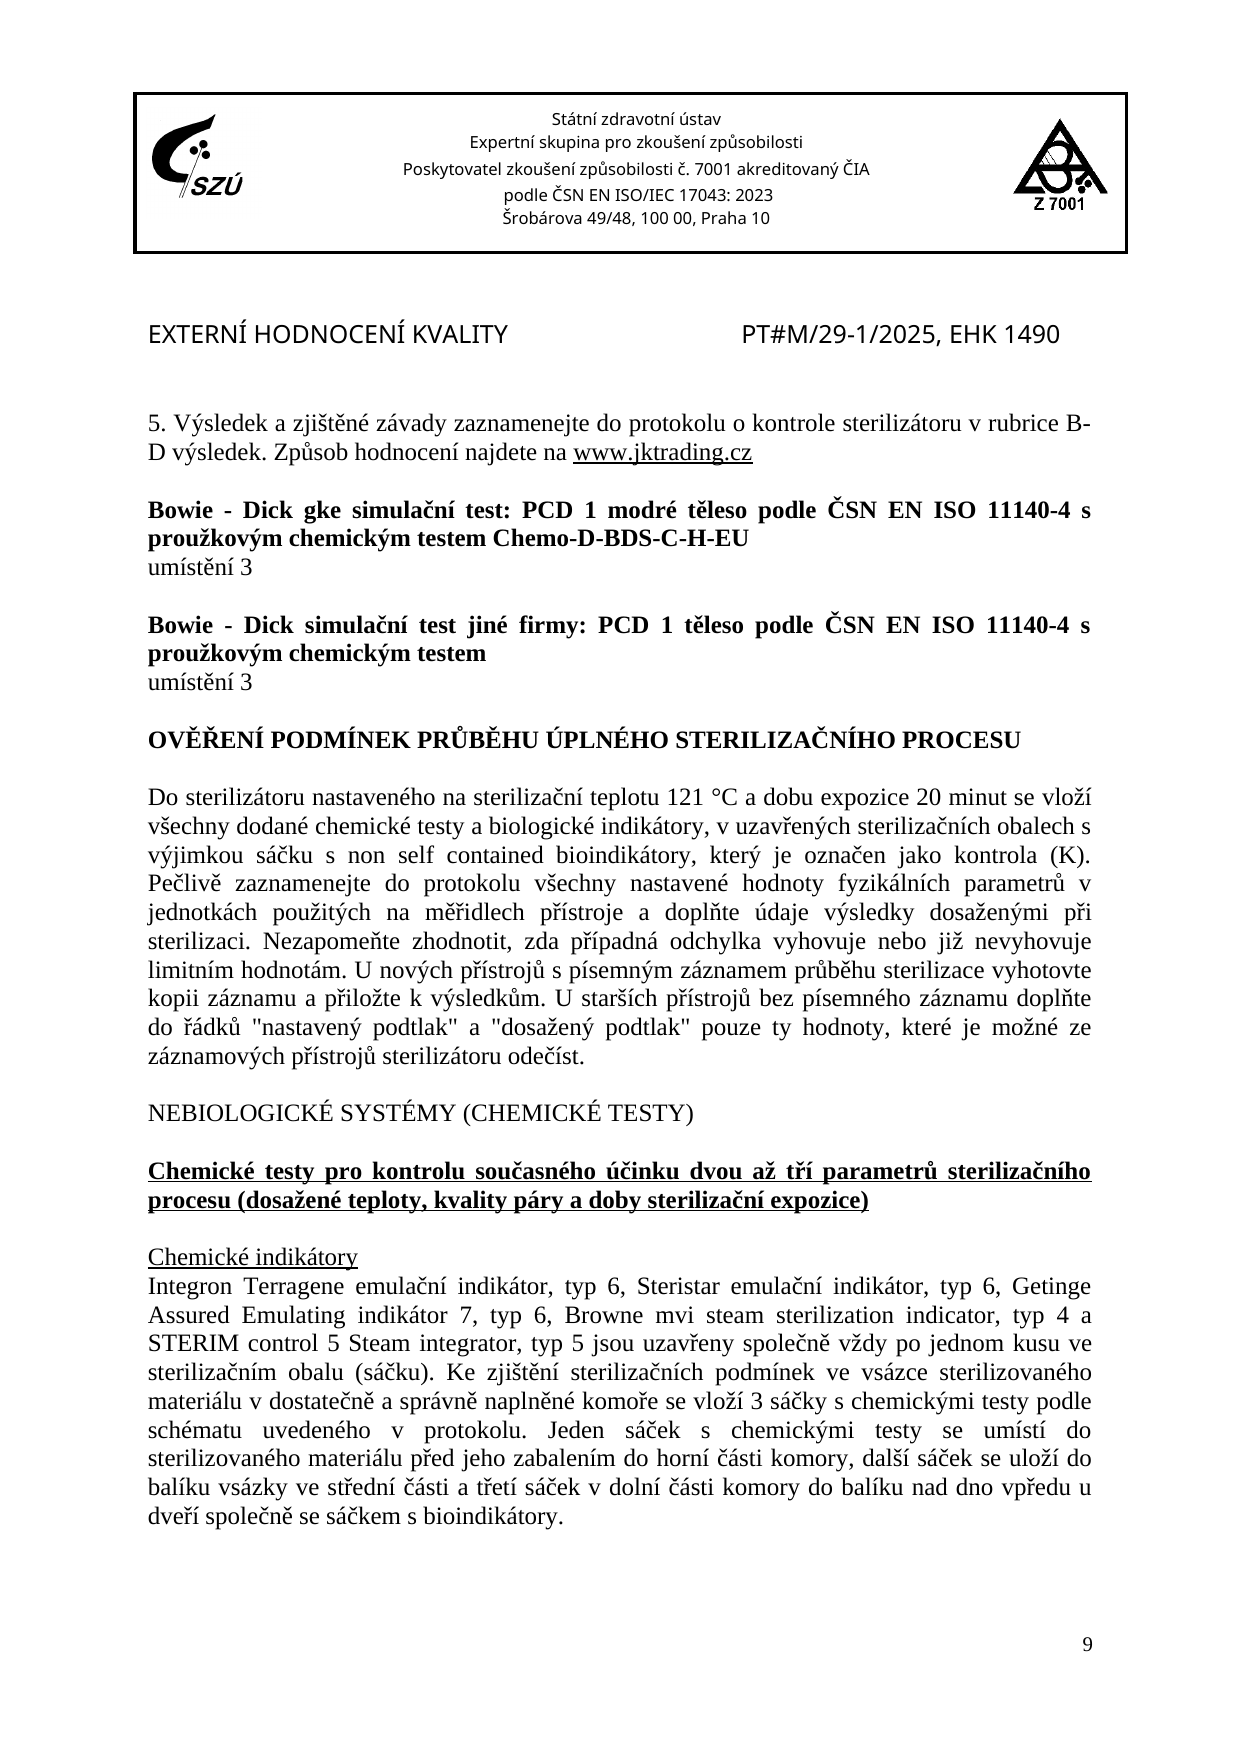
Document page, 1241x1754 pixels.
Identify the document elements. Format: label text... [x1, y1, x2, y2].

text Chemické testy pro kontrolu současného účinku dvou až tří parametrů sterilizačního procesu (dosažené teploty, kvality páry a doby sterilizační expozice) [148, 1156, 1093, 1213]
text EXTERNÍ HODNOCENÍ KVALITY PT#M/29-1/2025, EHK 1490 [148, 317, 1093, 351]
text 5. Výsledek a zjištěné závady zaznamenejte do protokolu o kontrole sterilizátoru v rubrice B-D výsledek. Způsob hodnocení najdete na www.jktrading.cz [148, 408, 1093, 466]
text Integron Terragene emulační indikátor, typ 6, Steristar emulační indikátor, typ 6, Getinge Assured Emulating indikátor 7, typ 6, Browne mvi steam sterilization indicator, typ 4 a STERIM control 5 Steam integrator, typ 5 jsou uzavřeny společně vždy po jednom kusu ve sterilizačním obalu (sáčku). Ke zjištění sterilizačních podmínek ve vsázce sterilizovaného materiálu v dostatečně a správně naplněné komoře se vloží 3 sáčky s chemickými testy podle schématu uvedeného v protokolu. Jeden sáček s chemickými testy se umístí do sterilizovaného materiálu před jeho zabalením do horní části komory, další sáček se uloží do balíku vsázky ve střední části a třetí sáček v dolní části komory do balíku nad dno vpředu u dveří společně se sáčkem s bioindikátory. [148, 1271, 1093, 1530]
text umístění 3 [148, 667, 1093, 696]
text umístění 3 [148, 552, 1093, 581]
picture [1013, 118, 1108, 213]
text NEBIOLOGICKÉ SYSTÉMY (CHEMICKÉ TESTY) [148, 1098, 1093, 1127]
picture [146, 107, 262, 219]
text Bowie - Dick gke simulační test: PCD 1 modré těleso podle ČSN EN ISO 11140-4 s proužkovým chemickým testem Chemo-D-BDS-C-H-EU [148, 495, 1093, 552]
text Chemické indikátory [148, 1242, 1093, 1271]
text OVĚŘENÍ PODMÍNEK PRŮBĚHU ÚPLNÉHO STERILIZAČNÍHO PROCESU [148, 725, 1093, 753]
text Bowie - Dick simulační test jiné firmy: PCD 1 těleso podle ČSN EN ISO 11140-4 s proužkovým chemickým testem [148, 610, 1093, 667]
text Do sterilizátoru nastaveného na sterilizační teplotu 121 °C a dobu expozice 20 minut se vloží všechny dodané chemické testy a biologické indikátory, v uzavřených sterilizačních obalech s výjimkou sáčku s non self contained bioindikátory, který je označen jako kontrola (K). Pečlivě zaznamenejte do protokolu všechny nastavené hodnoty fyzikálních parametrů v jednotkách použitých na měřidlech přístroje a doplňte údaje výsledky dosaženými při sterilizaci. Nezapomeňte zhodnotit, zda případná odchylka vyhovuje nebo již nevyhovuje limitním hodnotám. U nových přístrojů s písemným záznamem průběhu sterilizace vyhotovte kopii záznamu a přiložte k výsledkům. U starších přístrojů bez písemného záznamu doplňte do řádků "nastavený podtlak" a "dosažený podtlak" pouze ty hodnoty, které je možné ze záznamových přístrojů sterilizátoru odečíst. [148, 782, 1093, 1070]
